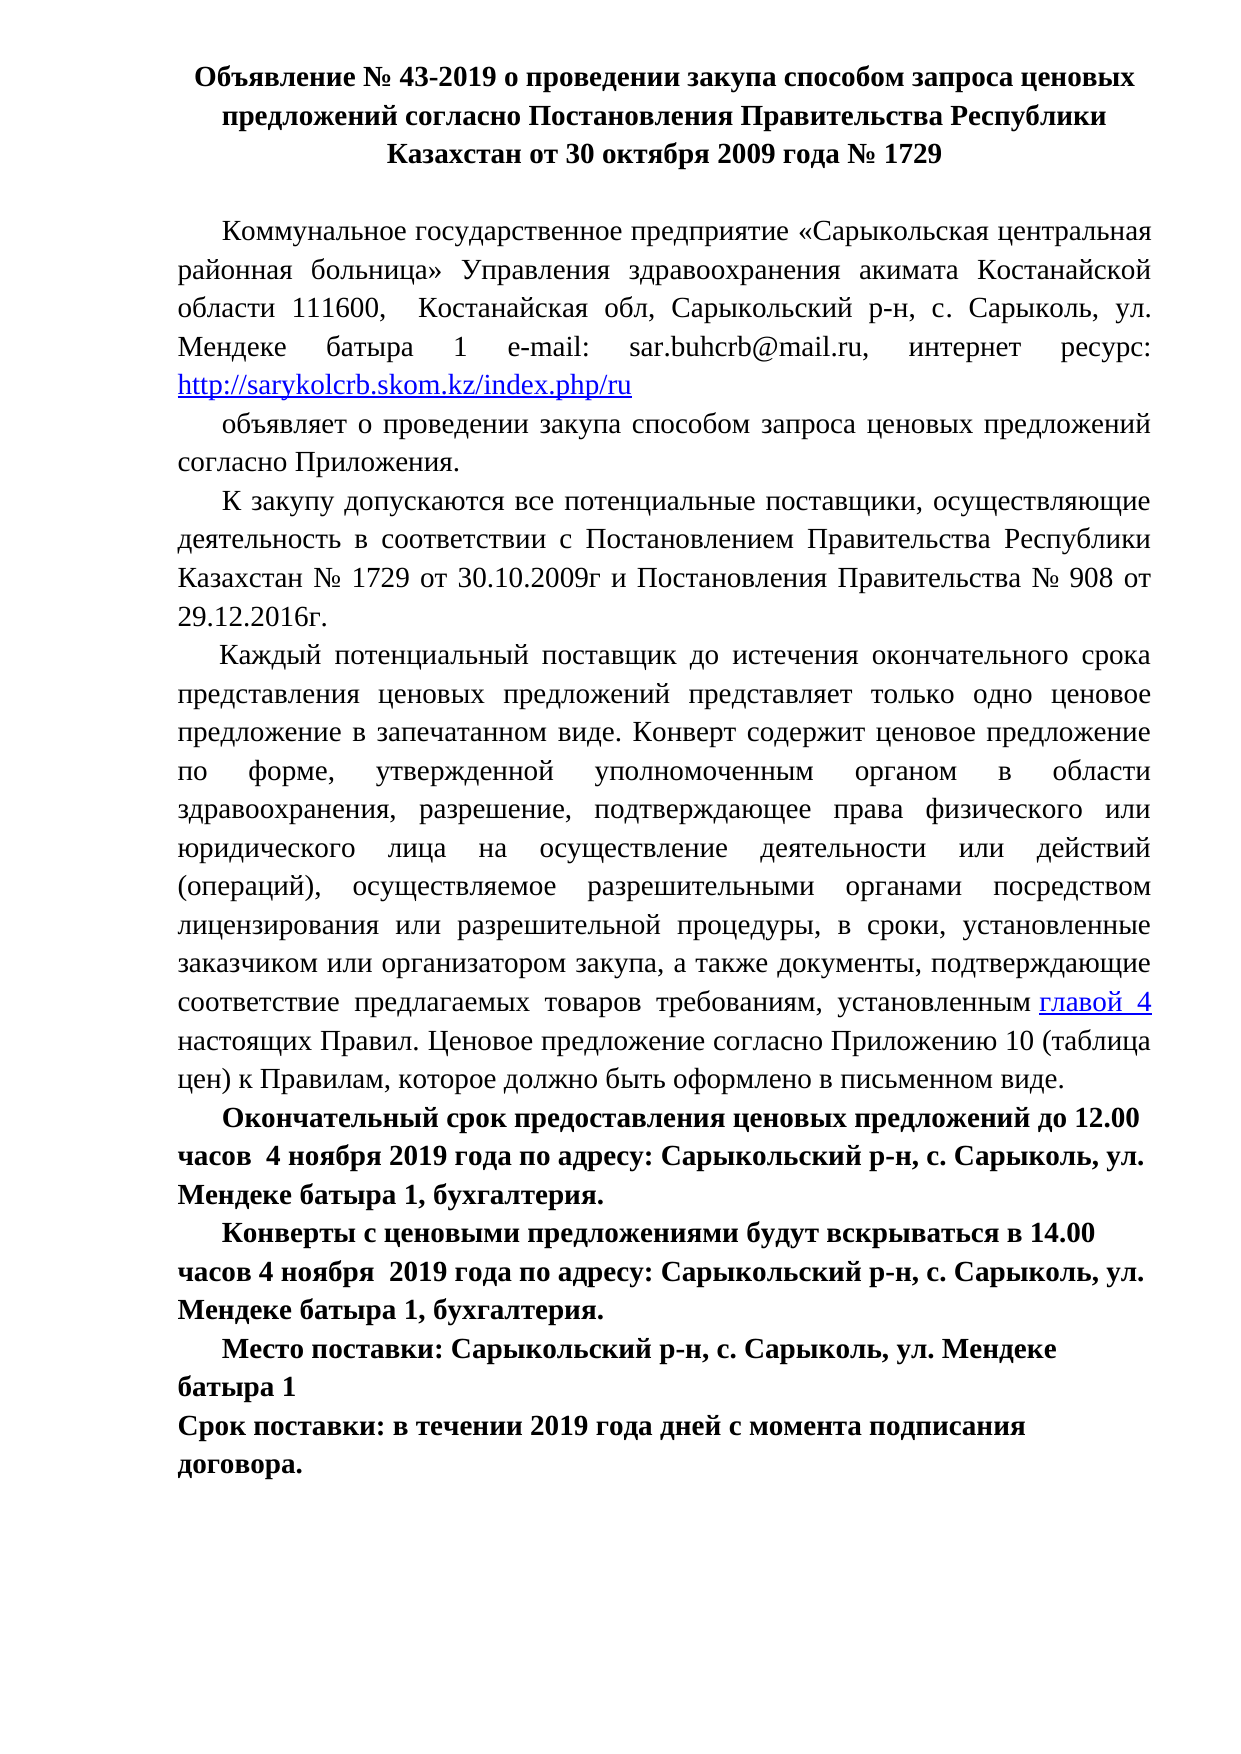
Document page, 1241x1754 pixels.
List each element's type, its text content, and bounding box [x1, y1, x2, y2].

text Объявление № 43-2019 о проведении закупа способом запроса ценовых предложений согласно Постановления Правительства Республики Казахстан от 30 октября 2009 года № 1729 [177, 59, 1152, 170]
text Окончательный срок предоставления ценовых предложений до 12.00 часов 4 ноября 2019 года по адресу: Сарыкольский р-н, с. Сарыколь, ул. Мендеке батыра 1, бухгалтерия. [177, 1100, 1152, 1210]
text Конверты с ценовыми предложениями будут вскрываться в 14.00 часов 4 ноября 2019 года по адресу: Сарыкольский р-н, с. Сарыколь, ул. Мендеке батыра 1, бухгалтерия. [177, 1215, 1152, 1326]
text объявляет о проведении закупа способом запроса ценовых предложений согласно Приложения. [177, 406, 1152, 478]
text Коммунальное государственное предприятие «Сарыкольская центральная районная больница» Управления здравоохранения акимата Костанайской области 111600, Костанайская обл, Сарыкольский р-н, с. Сарыколь, ул. Мендеке батыра 1 e-mail: sar.buhcrb@mail.ru, интернет ресурс: http://sarykolcrb.skom.kz/index.php/ru [177, 213, 1152, 401]
text Срок поставки: в течении 2019 года дней с момента подписания договора. [177, 1408, 1152, 1480]
text Каждый потенциальный поставщик до истечения окончательного срока представления ценовых предложений представляет только одно ценовое предложение в запечатанном виде. Конверт содержит ценовое предложение по форме, утвержденной уполномоченным органом в области здравоохранения, разрешение, подтверждающее права физического или юридического лица на осуществление деятельности или действий (операций), осуществляемое разрешительными органами посредством лицензирования или разрешительной процедуры, в сроки, установленные заказчиком или организатором закупа, а также документы, подтверждающие соответствие предлагаемых товаров требованиям, установленным главой 4 настоящих Правил. Ценовое предложение согласно Приложению 10 (таблица цен) к Правилам, которое должно быть оформлено в письменном виде. [177, 637, 1152, 1095]
text К закупу допускаются все потенциальные поставщики, осуществляющие деятельность в соответствии с Постановлением Правительства Республики Казахстан № 1729 от 30.10.2009г и Постановления Правительства № 908 от 29.12.2016г. [177, 483, 1152, 632]
text Место поставки: Сарыкольский р-н, с. Сарыколь, ул. Мендеке батыра 1 [177, 1331, 1152, 1403]
